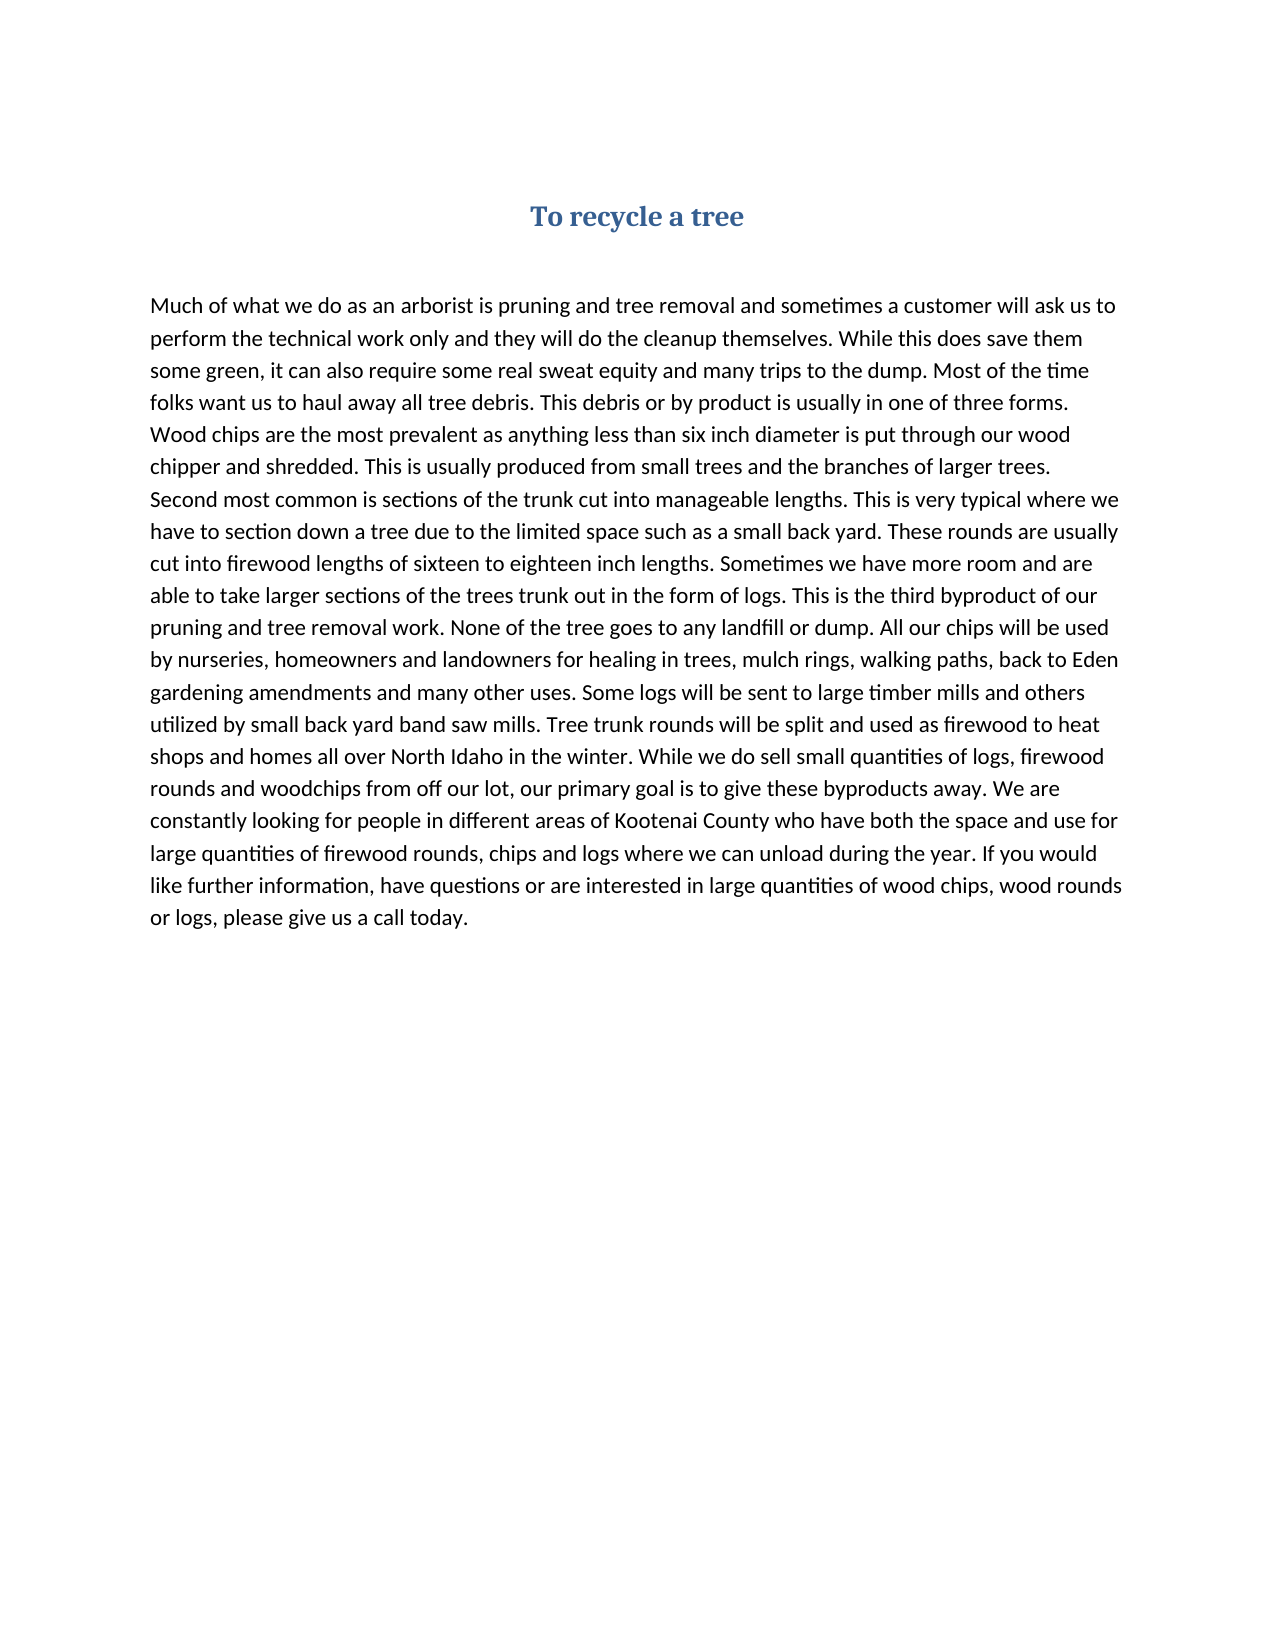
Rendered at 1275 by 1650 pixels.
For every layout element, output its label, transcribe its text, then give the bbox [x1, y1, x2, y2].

text Much of what we do as an arborist is pruning and tree removal and sometimes a customer will ask us to perform the technical work only and they will do the cleanup themselves. While this does save them some green, it can also require some real sweat equity and many trips to the dump. Most of the time folks want us to haul away all tree debris. This debris or by product is usually in one of three forms. Wood chips are the most prevalent as anything less than six inch diameter is put through our wood chipper and shredded. This is usually produced from small trees and the branches of larger trees. Second most common is sections of the trunk cut into manageable lengths. This is very typical where we have to section down a tree due to the limited space such as a small back yard. These rounds are usually cut into firewood lengths of sixteen to eighteen inch lengths. Sometimes we have more room and are able to take larger sections of the trees trunk out in the form of logs. This is the third byproduct of our pruning and tree removal work. None of the tree goes to any landfill or dump. All our chips will be used by nurseries, homeowners and landowners for healing in trees, mulch rings, walking paths, back to Eden gardening amendments and many other uses. Some logs will be sent to large timber mills and others utilized by small back yard band saw mills. Tree trunk rounds will be split and used as firewood to heat shops and homes all over North Idaho in the winter. While we do sell small quantities of logs, firewood rounds and woodchips from off our lot, our primary goal is to give these byproducts away. We are constantly looking for people in different areas of Kootenai County who have both the space and use for large quantities of firewood rounds, chips and logs where we can unload during the year. If you would like further information, have questions or are interested in large quantities of wood chips, wood rounds or logs, please give us a call today. [150, 292, 1125, 931]
subtitle To recycle a tree [150, 200, 1125, 233]
